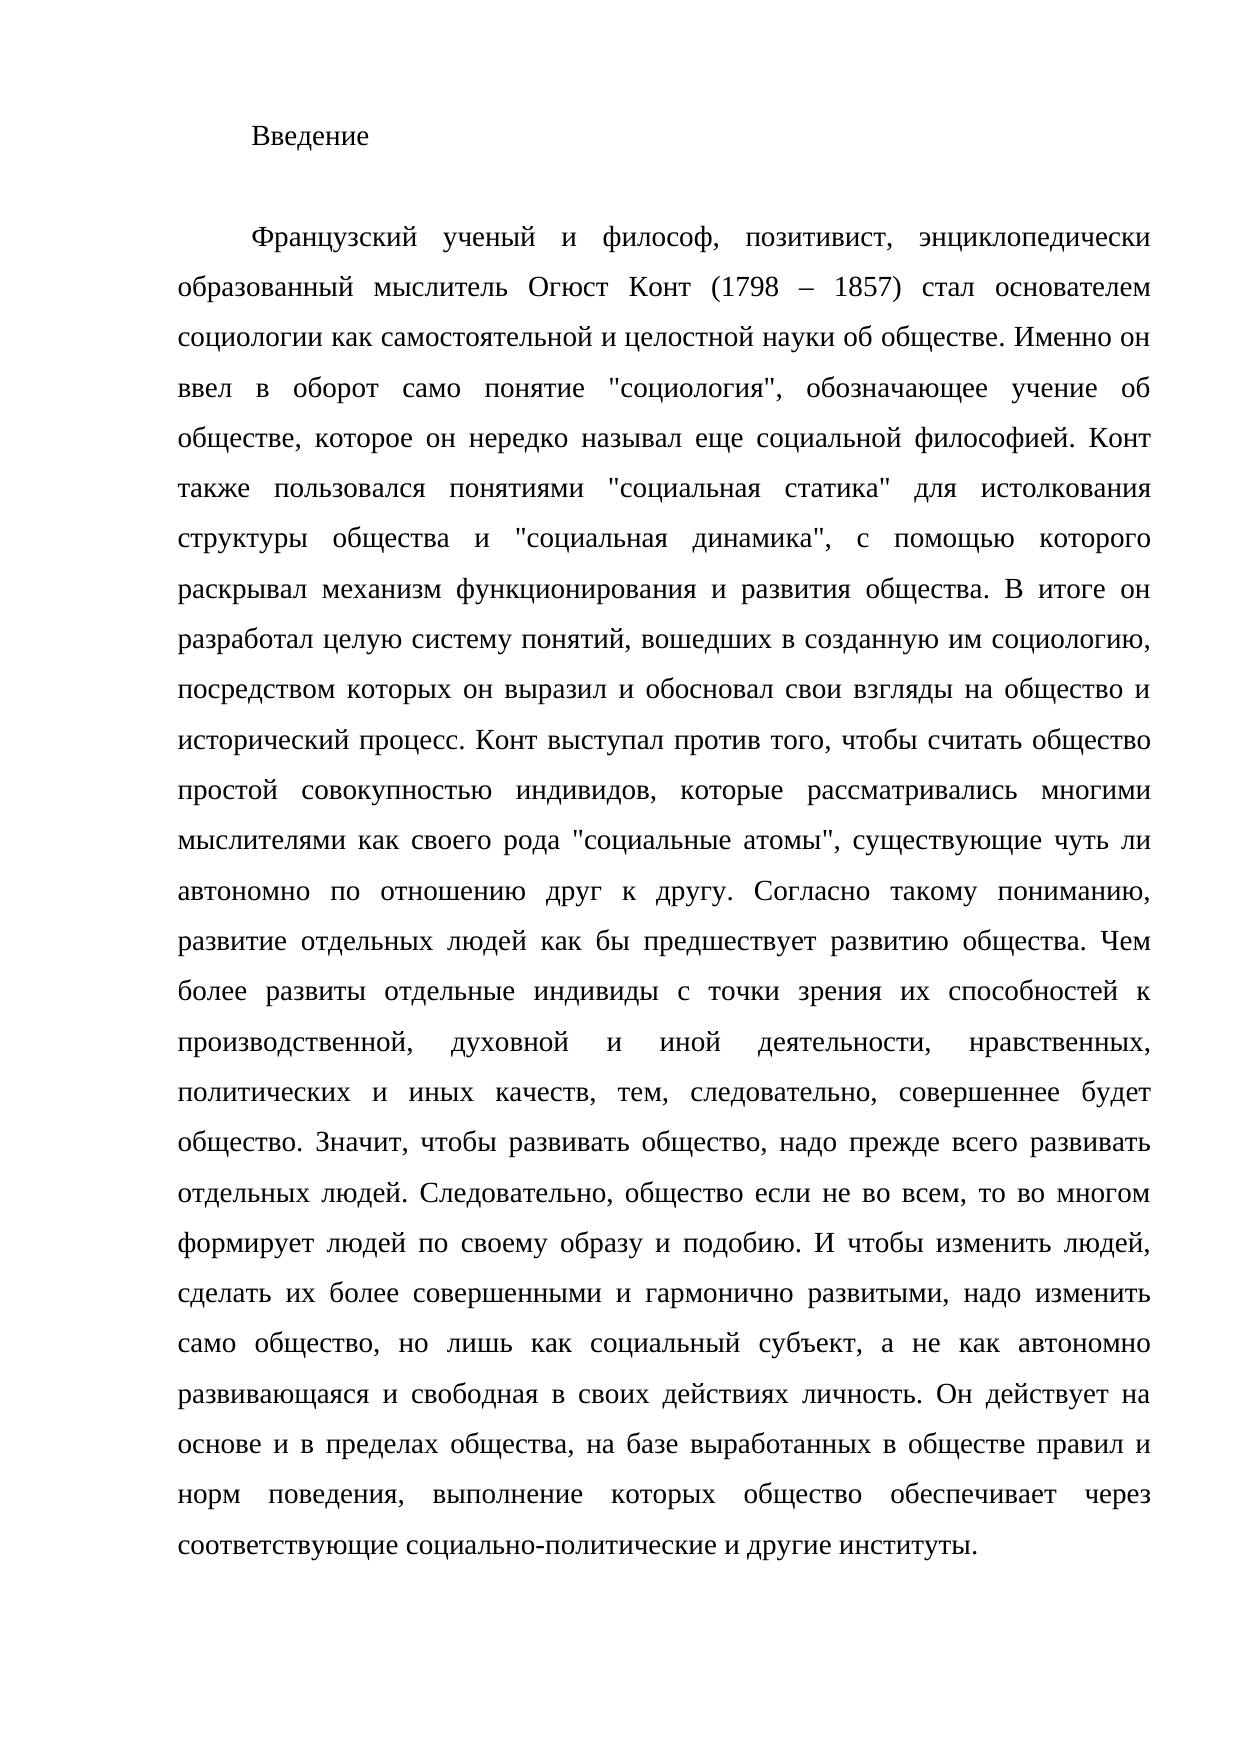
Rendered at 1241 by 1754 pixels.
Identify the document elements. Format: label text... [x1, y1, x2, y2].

text Введение [177, 118, 1152, 152]
text Французский ученый и философ, позитивист, энциклопедически образованный мыслитель Огюст Конт (1798 – 1857) стал основателем социологии как самостоятельной и целостной науки об обществе. Именно он ввел в оборот само понятие "социология", обозначающее учение об обществе, которое он нередко называл еще социальной философией. Конт также пользовался понятиями "социальная статика" для истолкования структуры общества и "социальная динамика", с помощью которого раскрывал механизм функционирования и развития общества. В итоге он разработал целую систему понятий, вошедших в созданную им социологию, посредством которых он выразил и обосновал свои взгляды на общество и исторический процесс. Конт выступал против того, чтобы считать общество простой совокупностью индивидов, которые рассматривались многими мыслителями как своего рода "социальные атомы", существующие чуть ли автономно по отношению друг к другу. Согласно такому пониманию, развитие отдельных людей как бы предшествует развитию общества. Чем более развиты отдельные индивиды с точки зрения их способностей к производственной, духовной и иной деятельности, нравственных, политических и иных качеств, тем, следовательно, совершеннее будет общество. Значит, чтобы развивать общество, надо прежде всего развивать отдельных людей. Следовательно, общество если не во всем, то во многом формирует людей по своему образу и подобию. И чтобы изменить людей, сделать их более совершенными и гармонично развитыми, надо изменить само общество, но лишь как социальный субъект, а не как автономно развивающаяся и свободная в своих действиях личность. Он действует на основе и в пределах общества, на базе выработанных в обществе правил и норм поведения, выполнение которых общество обеспечивает через соответствующие социально-политические и другие институты. [177, 219, 1152, 1560]
